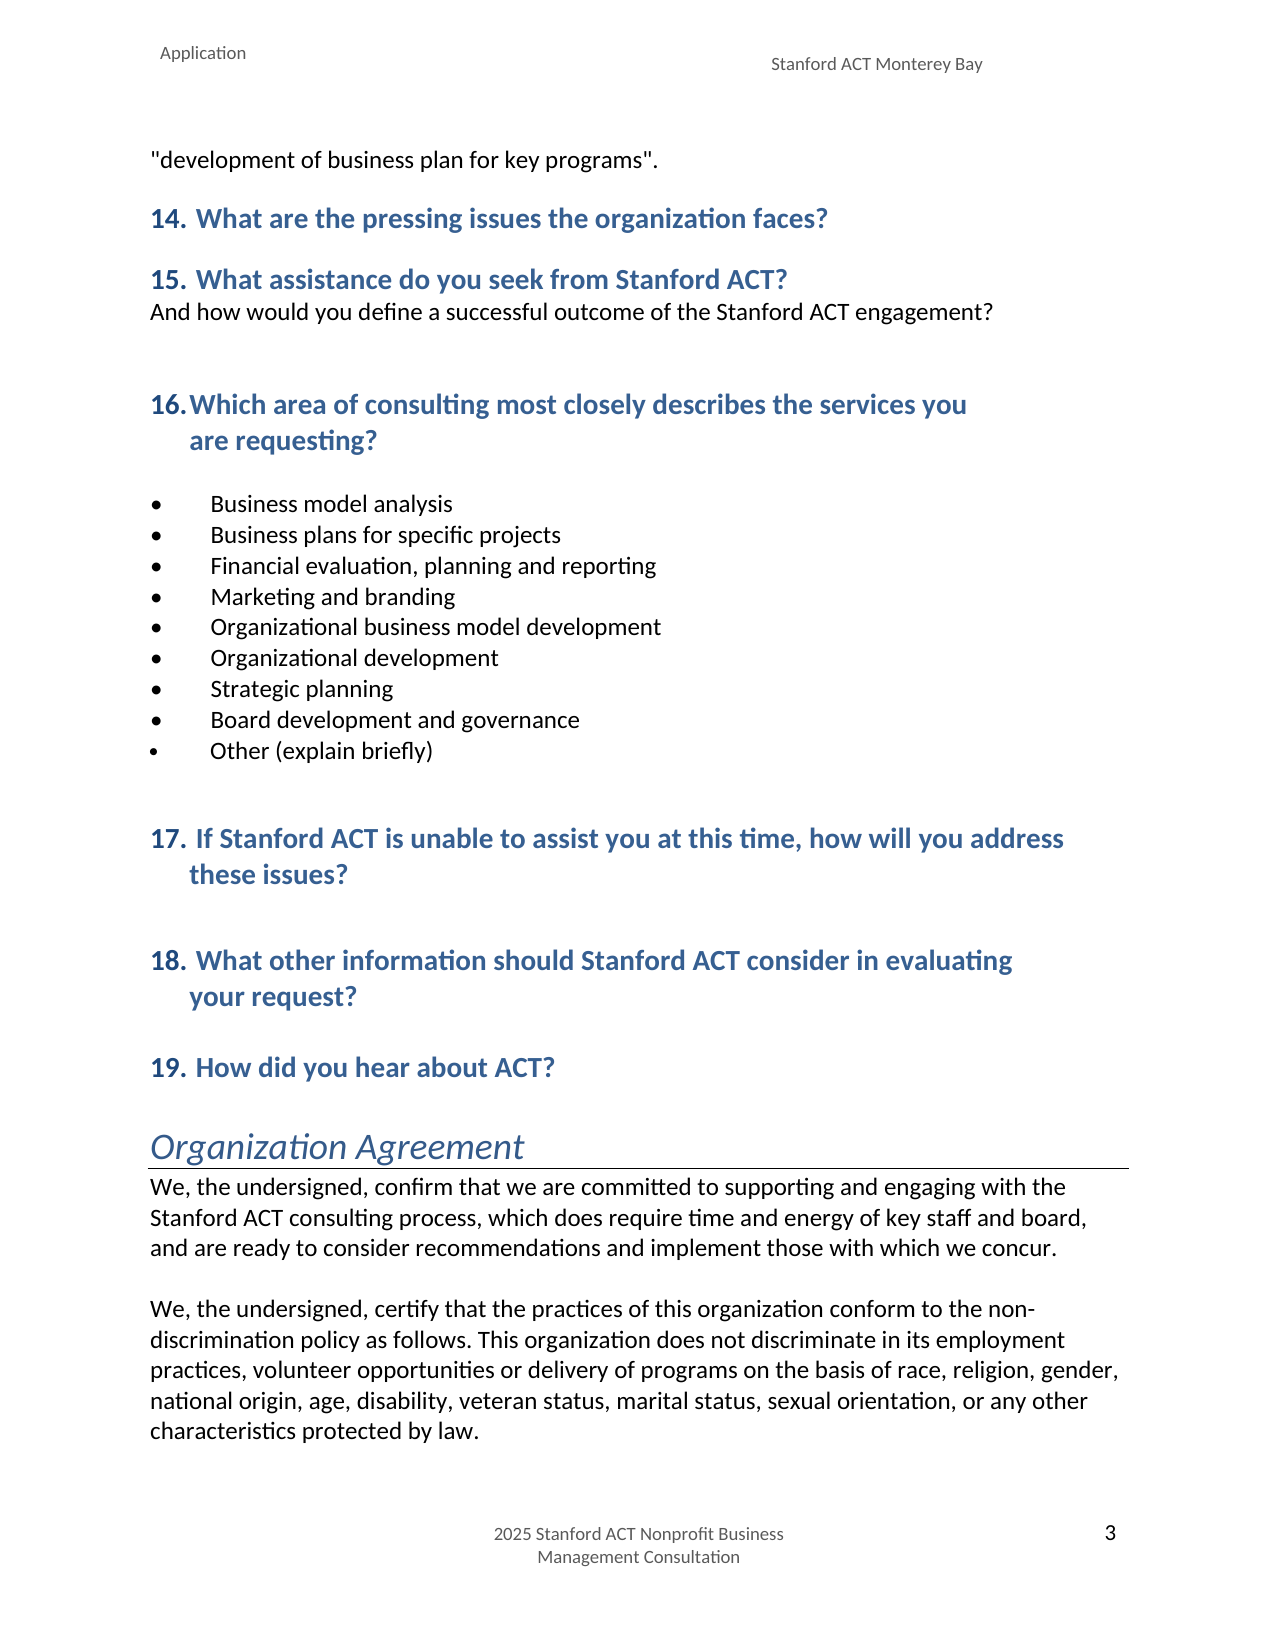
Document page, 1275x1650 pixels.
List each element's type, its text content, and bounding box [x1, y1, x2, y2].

text • Business plans for specific projects [150, 519, 1139, 549]
subtitle Organization Agreement [150, 1123, 1139, 1169]
text • Financial evaluation, planning and reporting [150, 550, 1139, 580]
subtitle If Stanford ACT is unable to assist you at this time, how will you address these issues? [150, 820, 1094, 892]
subtitle How did you hear about ACT? [150, 1049, 1031, 1085]
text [150, 144, 1099, 174]
text • Board development and governance [150, 704, 1139, 734]
text • Business model analysis [150, 488, 1139, 519]
subtitle What are the pressing issues the organization faces? [150, 200, 1139, 235]
subtitle Which area of consulting most closely describes the services you are requesting? [150, 386, 977, 457]
text We, the undersigned, certify that the practices of this organization conform to the non- discrimination policy as follows. This organization does not discriminate in its employment practices, volunteer opportunities or delivery of programs on the basis of race, religion, gender, national origin, age, disability, veteran status, marital status, sexual orientation, or any other characteristics protected by law. [150, 1293, 1139, 1446]
subtitle What other information should Stanford ACT consider in evaluating your request? [150, 942, 1031, 1014]
text • Organizational development [150, 642, 1139, 673]
text • Marketing and branding [150, 581, 1139, 611]
text And how would you define a successful outcome of the Stanford ACT engagement? [150, 296, 1139, 327]
text • Strategic planning [150, 673, 1139, 704]
text • Organizational business model development [150, 611, 1139, 642]
text We, the undersigned, confirm that we are committed to supporting and engaging with the Stanford ACT consulting process, which does require time and energy of key staff and board, and are ready to consider recommendations and implement those with which we concur. [150, 1171, 1102, 1263]
list Other (explain briefly) [150, 735, 1139, 765]
subtitle What assistance do you seek from Stanford ACT? [150, 261, 1139, 296]
